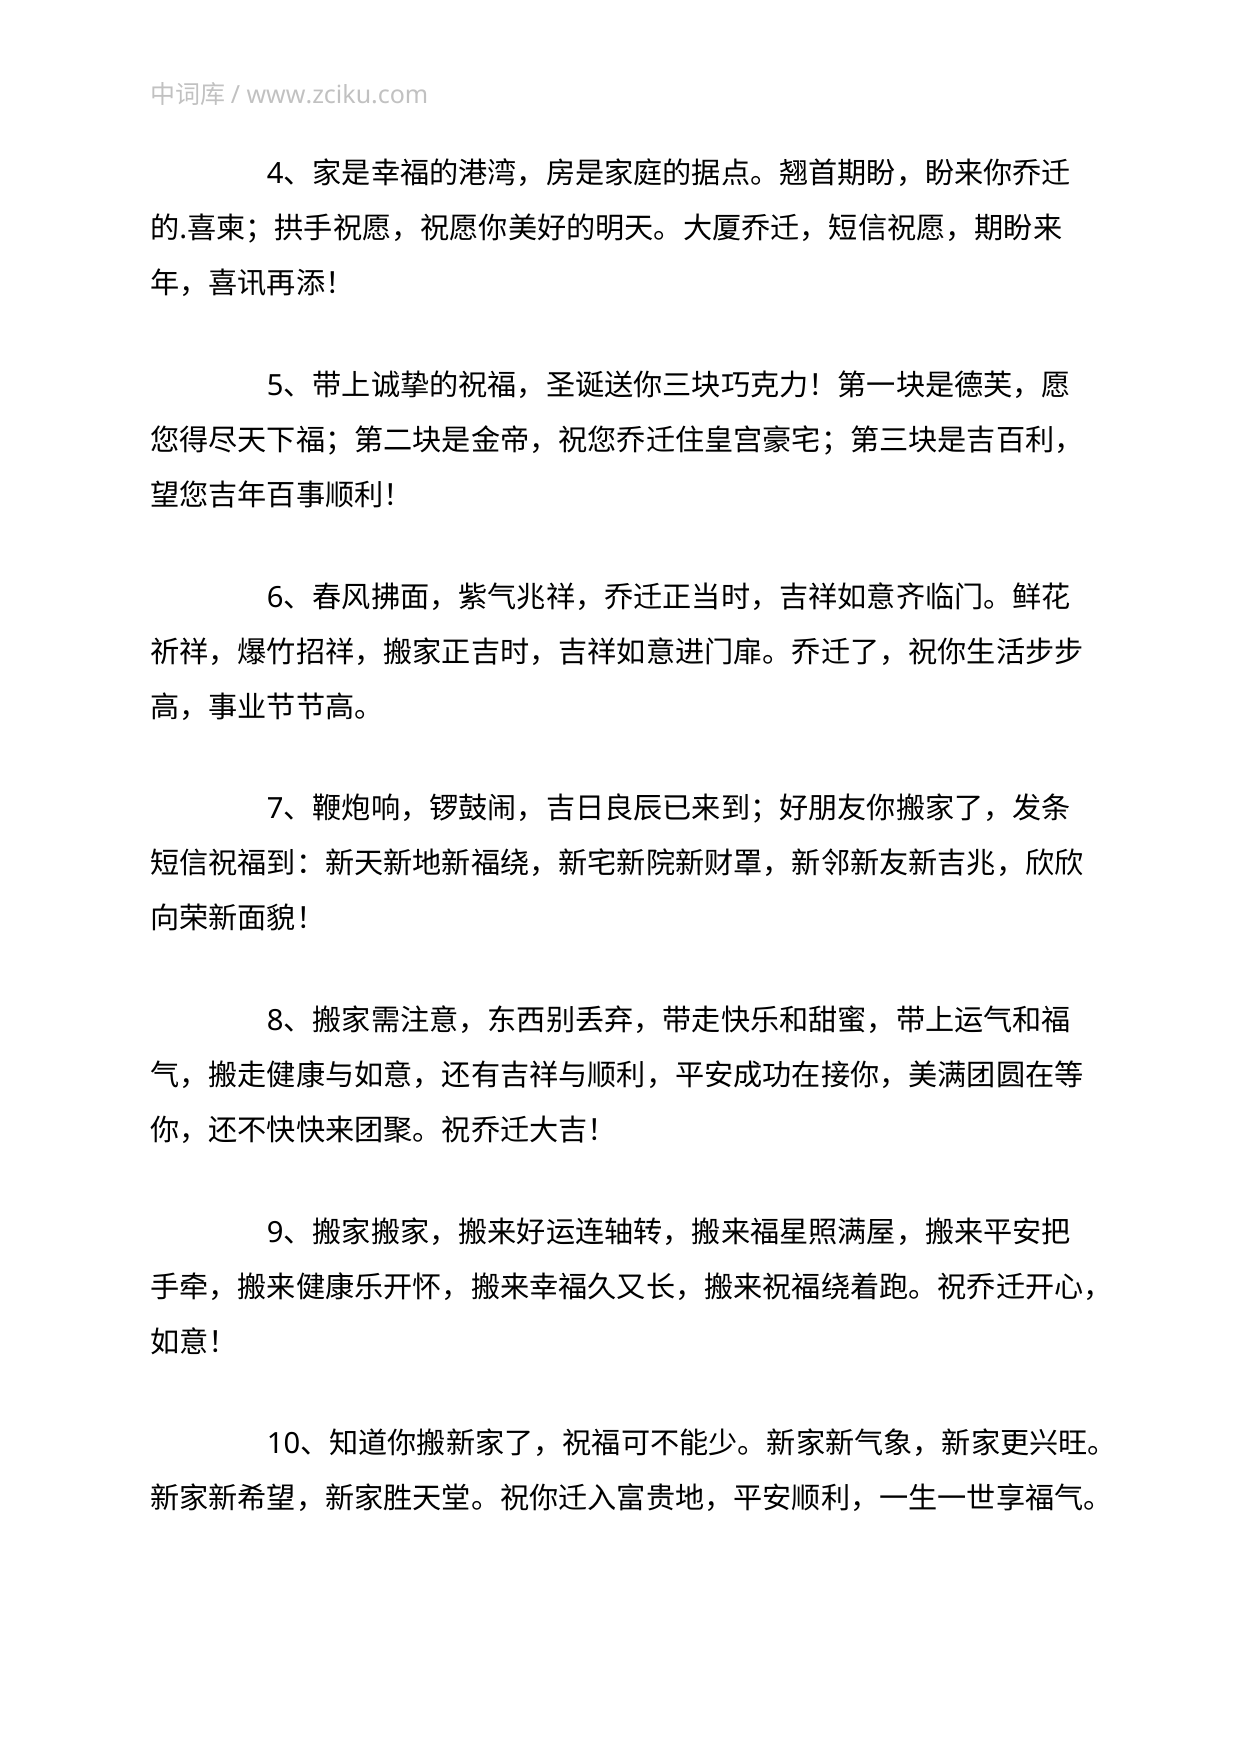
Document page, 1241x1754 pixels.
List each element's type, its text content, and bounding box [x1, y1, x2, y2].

text 9、搬家搬家，搬来好运连轴转，搬来福星照满屋，搬来平安把手牵，搬来健康乐开怀，搬来幸福久又长，搬来祝福绕着跑。祝乔迁开心，如意！ [150, 1208, 1090, 1361]
text 5、带上诚挚的祝福，圣诞送你三块巧克力！第一块是德芙，愿您得尽天下福；第二块是金帝，祝您乔迁住皇宫豪宅；第三块是吉百利，望您吉年百事顺利！ [150, 362, 1090, 514]
text 10、知道你搬新家了，祝福可不能少。新家新气象，新家更兴旺。新家新希望，新家胜天堂。祝你迁入富贵地，平安顺利，一生一世享福气。 [150, 1420, 1090, 1517]
text 6、春风拂面，紫气兆祥，乔迁正当时，吉祥如意齐临门。鲜花祈祥，爆竹招祥，搬家正吉时，吉祥如意进门扉。乔迁了，祝你生活步步高，事业节节高。 [150, 573, 1090, 726]
text 7、鞭炮响，锣鼓闹，吉日良辰已来到；好朋友你搬家了，发条短信祝福到：新天新地新福绕，新宅新院新财罩，新邻新友新吉兆，欣欣向荣新面貌！ [150, 785, 1090, 937]
text 4、家是幸福的港湾，房是家庭的据点。翘首期盼，盼来你乔迁的.喜柬；拱手祝愿，祝愿你美好的明天。大厦乔迁，短信祝愿，期盼来年，喜讯再添！ [150, 150, 1090, 302]
text 8、搬家需注意，东西别丢弃，带走快乐和甜蜜，带上运气和福气，搬走健康与如意，还有吉祥与顺利，平安成功在接你，美满团圆在等你，还不快快来团聚。祝乔迁大吉！ [150, 997, 1090, 1149]
